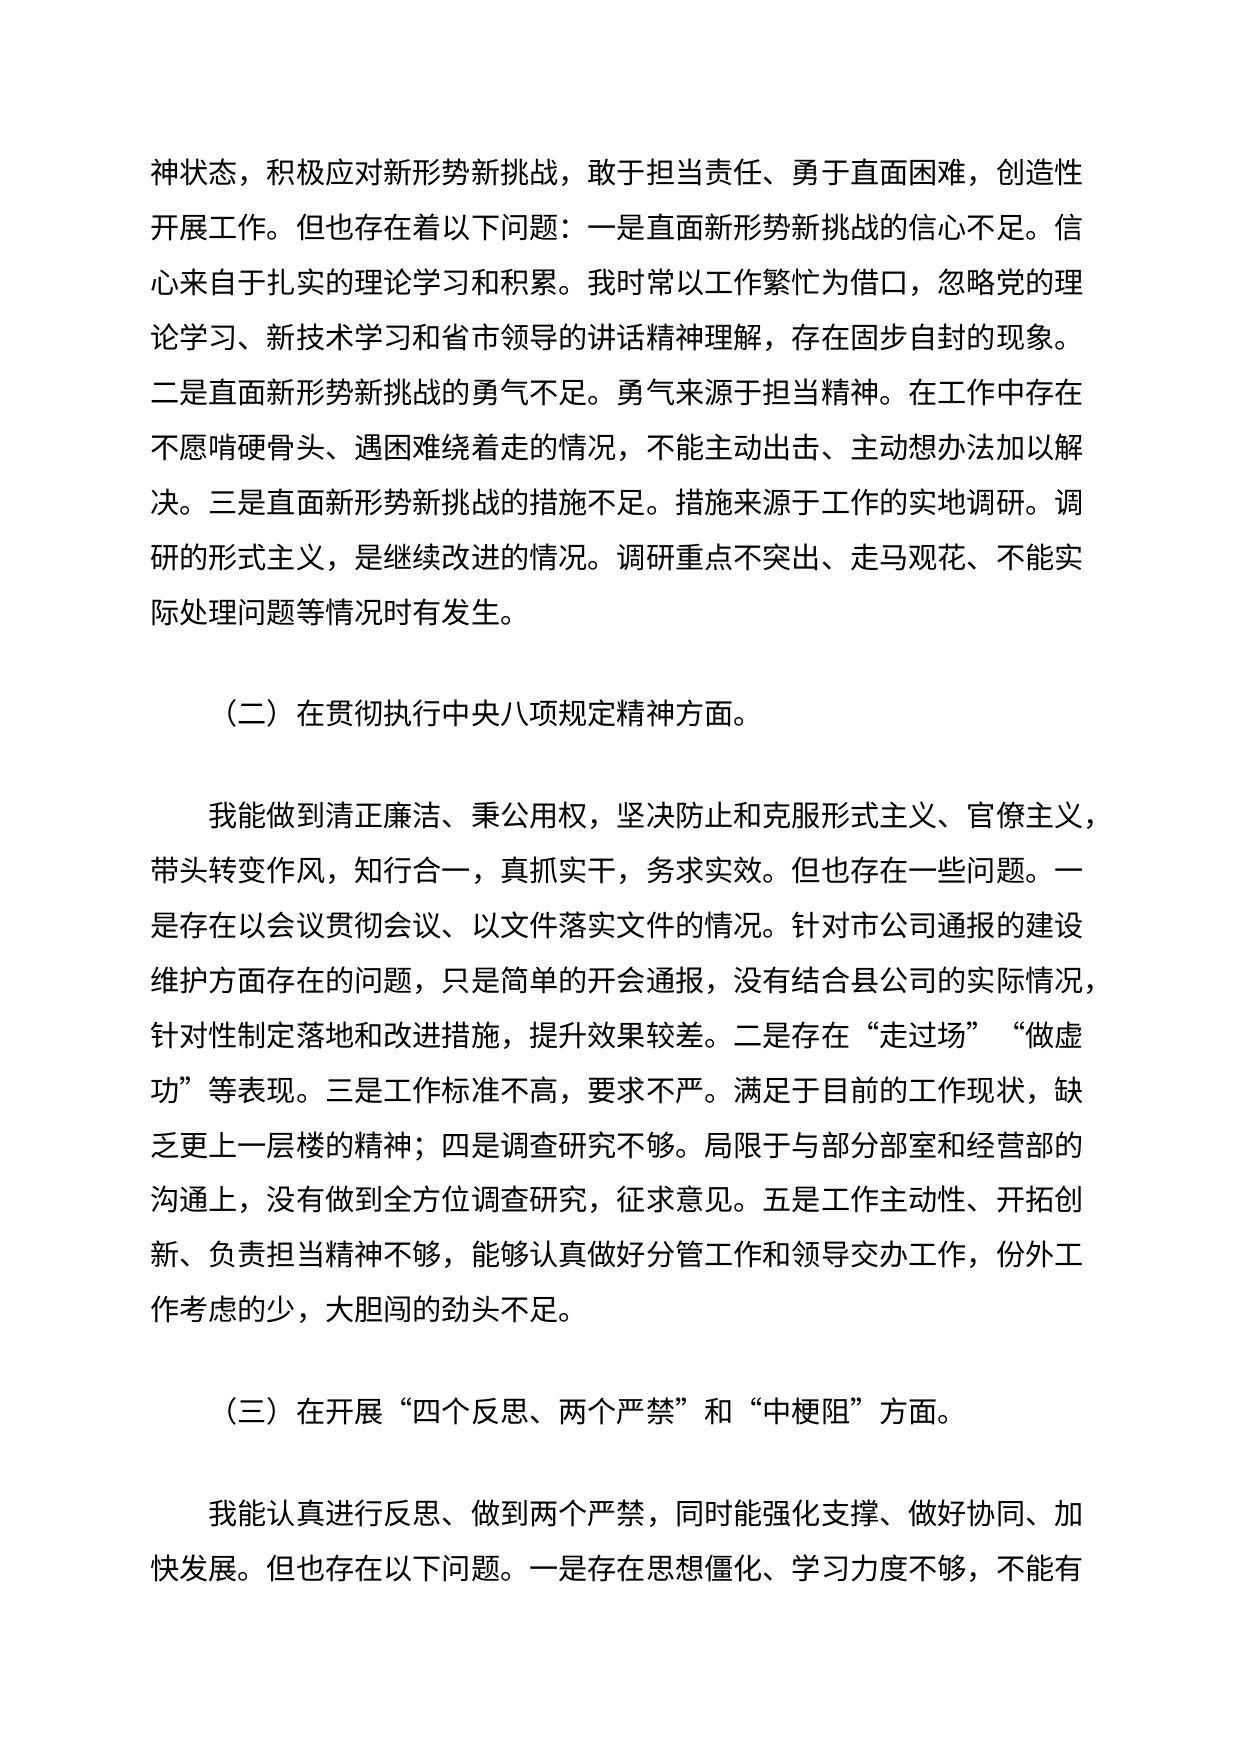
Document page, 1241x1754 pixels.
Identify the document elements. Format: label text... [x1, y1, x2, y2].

text （二）在贯彻执行中央八项规定精神方面。 [150, 691, 1090, 733]
text 我能做到清正廉洁、秉公用权，坚决防止和克服形式主义、官僚主义，带头转变作风，知行合一，真抓实干，务求实效。但也存在一些问题。一是存在以会议贯彻会议、以文件落实文件的情况。针对市公司通报的建设维护方面存在的问题，只是简单的开会通报，没有结合县公司的实际情况，针对性制定落地和改进措施，提升效果较差。二是存在“走过场”“做虚功”等表现。三是工作标准不高，要求不严。满足于目前的工作现状，缺乏更上一层楼的精神；四是调查研究不够。局限于与部分部室和经营部的沟通上，没有做到全方位调查研究，征求意见。五是工作主动性、开拓创新、负责担当精神不够，能够认真做好分管工作和领导交办工作，份外工作考虑的少，大胆闯的劲头不足。 [150, 793, 1090, 1329]
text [150, 150, 1090, 631]
text （三）在开展“四个反思、两个严禁”和“中梗阻”方面。 [150, 1388, 1090, 1431]
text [150, 1490, 1090, 1587]
